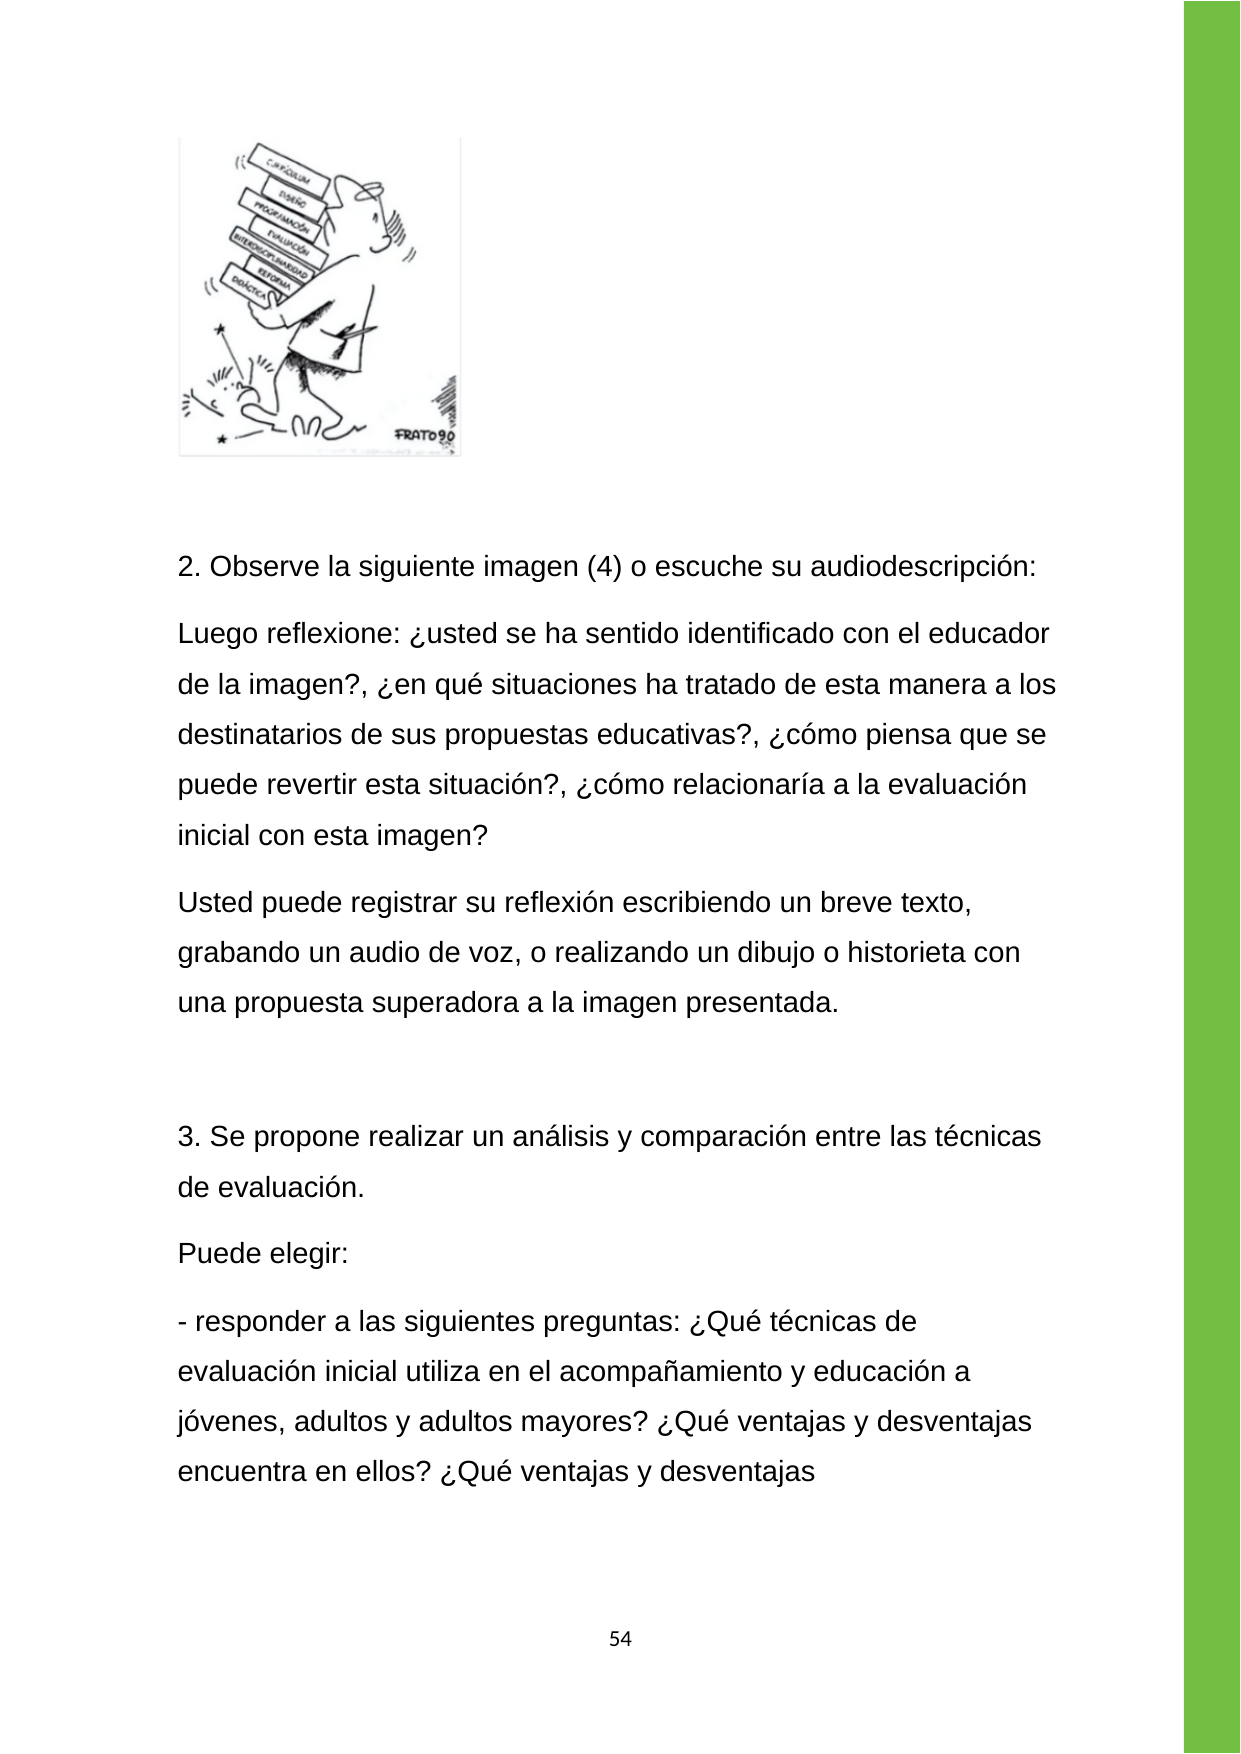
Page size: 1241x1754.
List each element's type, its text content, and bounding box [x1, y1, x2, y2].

text 3. Se propone realizar un análisis y comparación entre las técnicas de evaluación. [177, 1119, 1063, 1203]
picture [1183, 1, 1241, 1753]
text 2. Observe la siguiente imagen (4) o escuche su audiodescripción: [177, 549, 1063, 583]
text Puede elegir: [177, 1237, 1063, 1270]
text Luego reflexione: ¿usted se ha sentido identificado con el educador de la imagen?, ¿en qué situaciones ha tratado de esta manera a los destinatarios de sus propuestas educativas?, ¿cómo piensa que se puede revertir esta situación?, ¿cómo relacionaría a la evaluación inicial con esta imagen? [177, 616, 1063, 851]
text Usted puede registrar su reflexión escribiendo un breve texto, grabando un audio de voz, o realizando un dibujo o historieta con una propuesta superadora a la imagen presentada. [177, 885, 1063, 1019]
text - responder a las siguientes preguntas: ¿Qué técnicas de evaluación inicial utiliza en el acompañamiento y educación a jóvenes, adultos y adultos mayores? ¿Qué ventajas y desventajas encuentra en ellos? ¿Qué ventajas y desventajas [177, 1303, 1063, 1488]
picture [177, 137, 469, 466]
